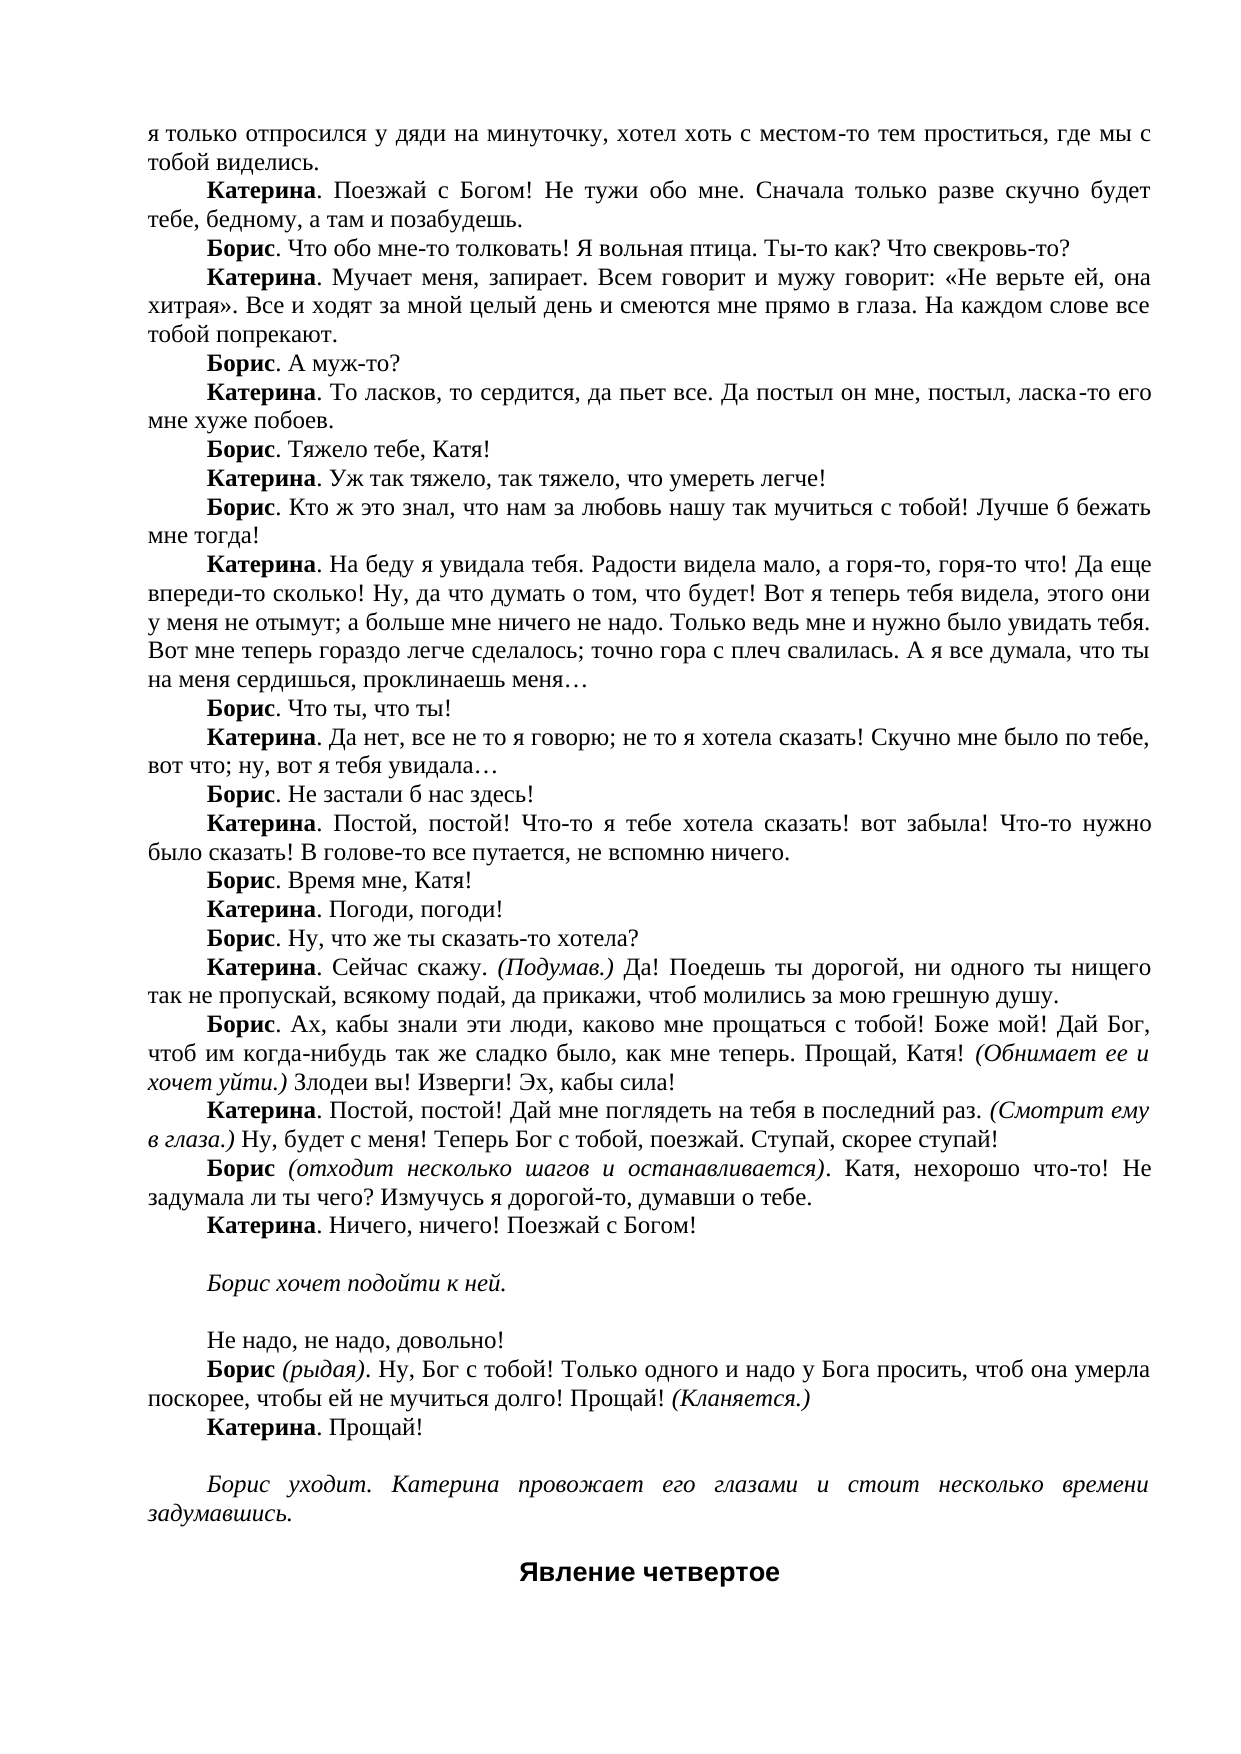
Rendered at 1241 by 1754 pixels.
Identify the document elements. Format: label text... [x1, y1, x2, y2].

text Борис. Что обо мне-то толковать! Я вольная птица. Ты-то как? Что свекровь-то? [148, 233, 1152, 262]
text Борис. Что ты, что ты! [148, 693, 1152, 722]
text Борис. Кто ж это знал, что нам за любовь нашу так мучиться с тобой! Лучше б бежать мне тогда! [148, 492, 1152, 549]
text Катерина. Постой, постой! Дай мне поглядеть на тебя в последний раз. (Смотрит ему в глаза.) Ну, будет с меня! Теперь Бог с тобой, поезжай. Ступай, скорее ступай! [148, 1096, 1152, 1153]
text Борис. Ну, что же ты сказать-то хотела? [148, 923, 1152, 952]
text Катерина. На беду я увидала тебя. Радости видела мало, а горя-то, горя-то что! Да еще впереди-то сколько! Ну, да что думать о том, что будет! Вот я теперь тебя видела, этого они у меня не отымут; а больше мне ничего не надо. Только ведь мне и нужно было увидать тебя. Вот мне теперь гораздо легче сделалось; точно гора с плеч свалилась. А я все думала, что ты на меня сердишься, проклинаешь меня… [148, 549, 1152, 693]
text Борис хочет подойти к ней. [148, 1268, 1152, 1297]
text Катерина. Мучает меня, запирает. Всем говорит и мужу говорит: «Не верьте ей, она хитрая». Все и ходят за мной целый день и смеются мне прямо в глаза. На каждом слове все тобой попрекают. [148, 262, 1152, 348]
text Катерина. Ничего, ничего! Поезжай с Богом! [148, 1211, 1152, 1239]
subtitle Явление четвертое [148, 1556, 1152, 1587]
text Не надо, не надо, довольно! [148, 1326, 1152, 1354]
text Катерина. Прощай! [148, 1412, 1152, 1441]
text Катерина. Постой, постой! Что-то я тебе хотела сказать! вот забыла! Что-то нужно было сказать! В голове-то все путается, не вспомню ничего. [148, 808, 1152, 866]
text Борис. Ах, кабы знали эти люди, каково мне прощаться с тобой! Боже мой! Дай Бог, чтоб им когда-нибудь так же сладко было, как мне теперь. Прощай, Катя! (Обнимает ее и хочет уйти.) Злодеи вы! Изверги! Эх, кабы сила! [148, 1009, 1152, 1096]
text Катерина. Погоди, погоди! [148, 894, 1152, 923]
text Катерина. То ласков, то сердится, да пьет все. Да постыл он мне, постыл, ласка-то его мне хуже побоев. [148, 377, 1152, 434]
text Борис. Не застали б нас здесь! [148, 779, 1152, 808]
text Борис уходит. Катерина провожает его глазами и стоит несколько времени задумавшись. [148, 1469, 1152, 1527]
text Катерина. Поезжай с Богом! Не тужи обо мне. Сначала только разве скучно будет тебе, бедному, а там и позабудешь. [148, 176, 1152, 233]
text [148, 118, 1152, 176]
text Борис. А муж-то? [148, 348, 1152, 377]
text Борис. Время мне, Катя! [148, 866, 1152, 894]
text Борис. Тяжело тебе, Катя! [148, 434, 1152, 463]
text Борис (рыдая). Ну, Бог с тобой! Только одного и надо у Бога просить, чтоб она умерла поскорее, чтобы ей не мучиться долго! Прощай! (Кланяется.) [148, 1354, 1152, 1412]
text Борис (отходит несколько шагов и останавливается). Катя, нехорошо что-то! Не задумала ли ты чего? Измучусь я дорогой-то, думавши о тебе. [148, 1153, 1152, 1211]
text Катерина. Уж так тяжело, так тяжело, что умереть легче! [148, 463, 1152, 492]
text Катерина. Сейчас скажу. (Подумав.) Да! Поедешь ты дорогой, ни одного ты нищего так не пропускай, всякому подай, да прикажи, чтоб молились за мою грешную душу. [148, 952, 1152, 1009]
text Катерина. Да нет, все не то я говорю; не то я хотела сказать! Скучно мне было по тебе, вот что; ну, вот я тебя увидала… [148, 722, 1152, 779]
